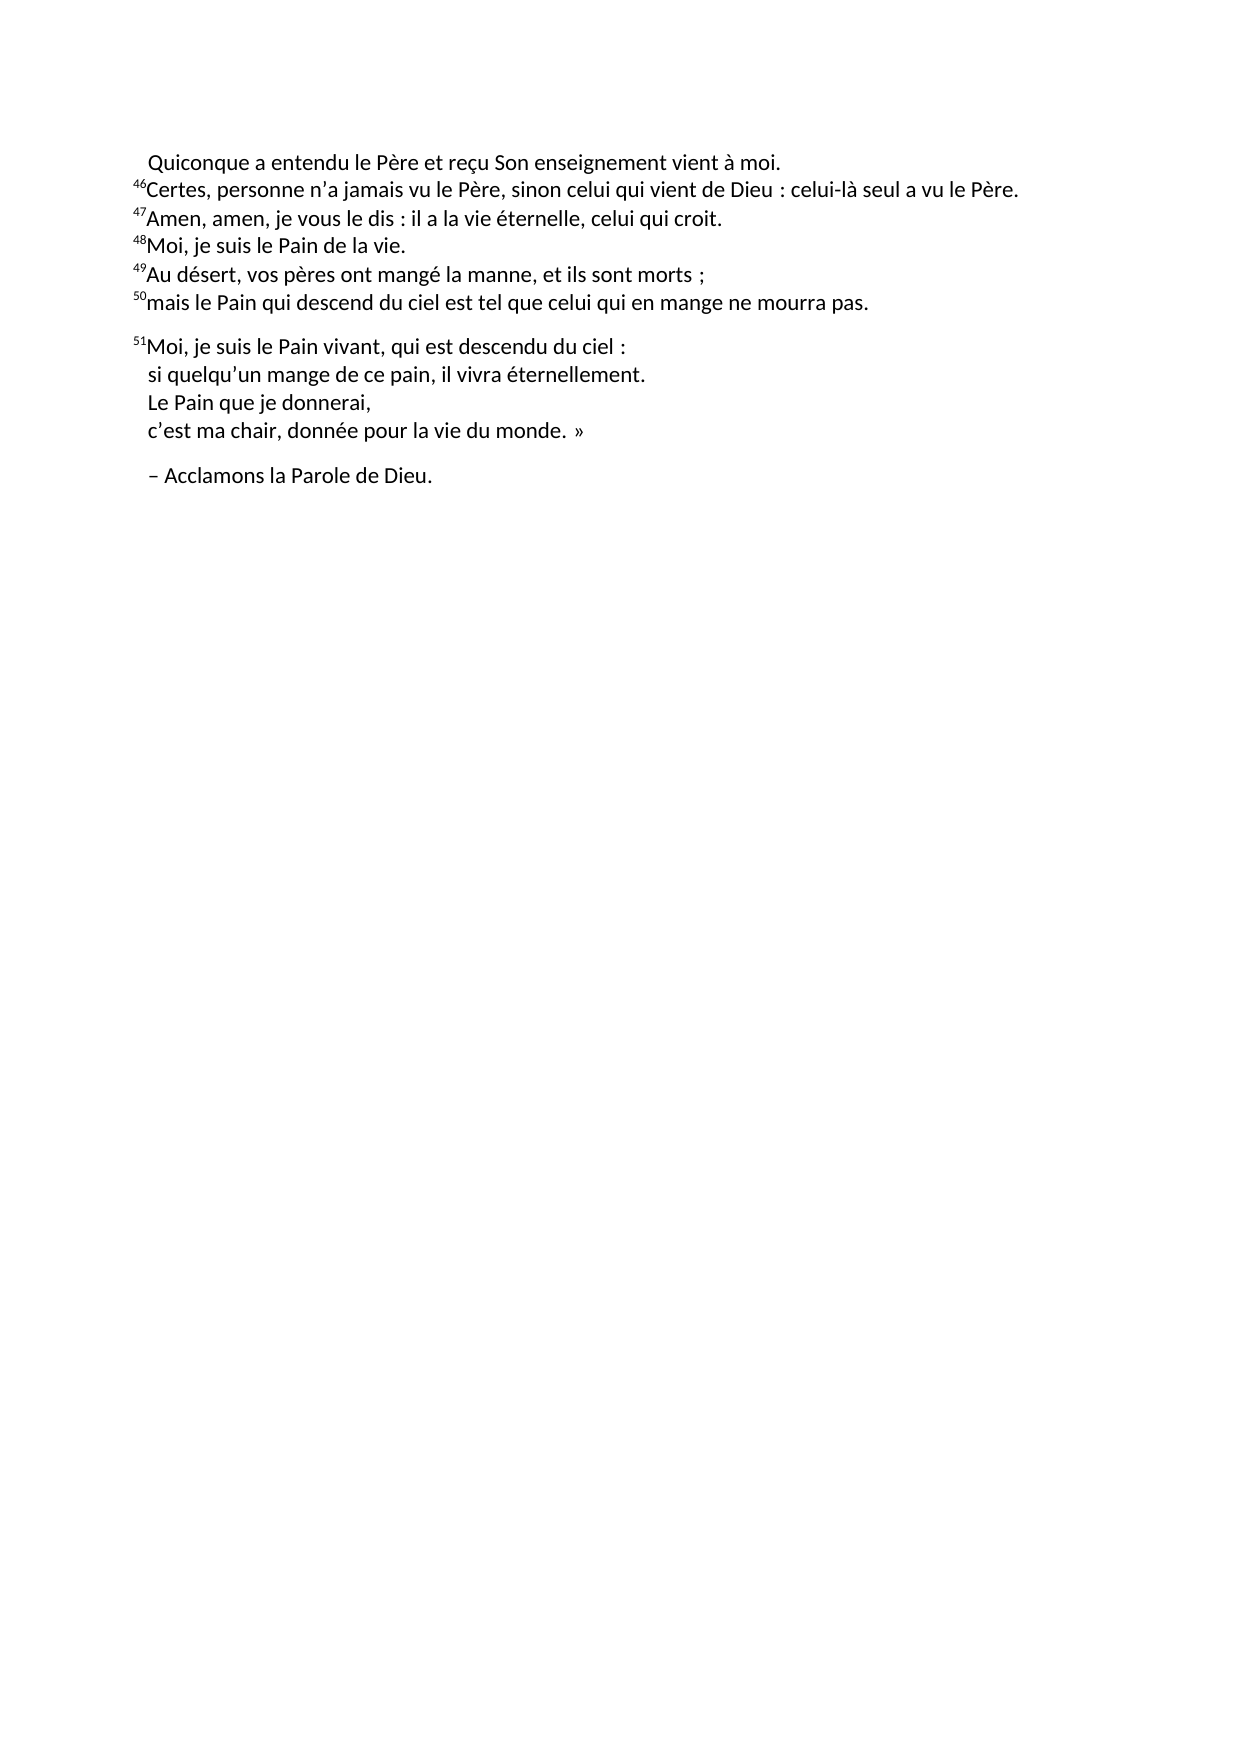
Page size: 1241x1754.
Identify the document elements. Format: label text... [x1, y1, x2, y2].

text Quiconque a entendu le Père et reçu Son enseignement vient à moi. [148, 148, 1093, 176]
text 48Moi, je suis le Pain de la vie. [133, 232, 1093, 260]
text 50mais le Pain qui descend du ciel est tel que celui qui en mange ne mourra pas. [133, 288, 1093, 316]
text 49Au désert, vos pères ont mangé la manne, et ils sont morts ; [133, 260, 1093, 288]
text 47Amen, amen, je vous le dis : il a la vie éternelle, celui qui croit. [133, 204, 1093, 232]
text – Acclamons la Parole de Dieu. [148, 461, 1093, 489]
text 46Certes, personne n’a jamais vu le Père, sinon celui qui vient de Dieu : celui-là seul a vu le Père. [133, 176, 1093, 204]
text 51Moi, je suis le Pain vivant, qui est descendu du ciel : si quelqu’un mange de ce pain, il vivra éternellement. Le Pain que je donnerai, c’est ma chair, donnée pour la vie du monde. » [133, 332, 1093, 444]
